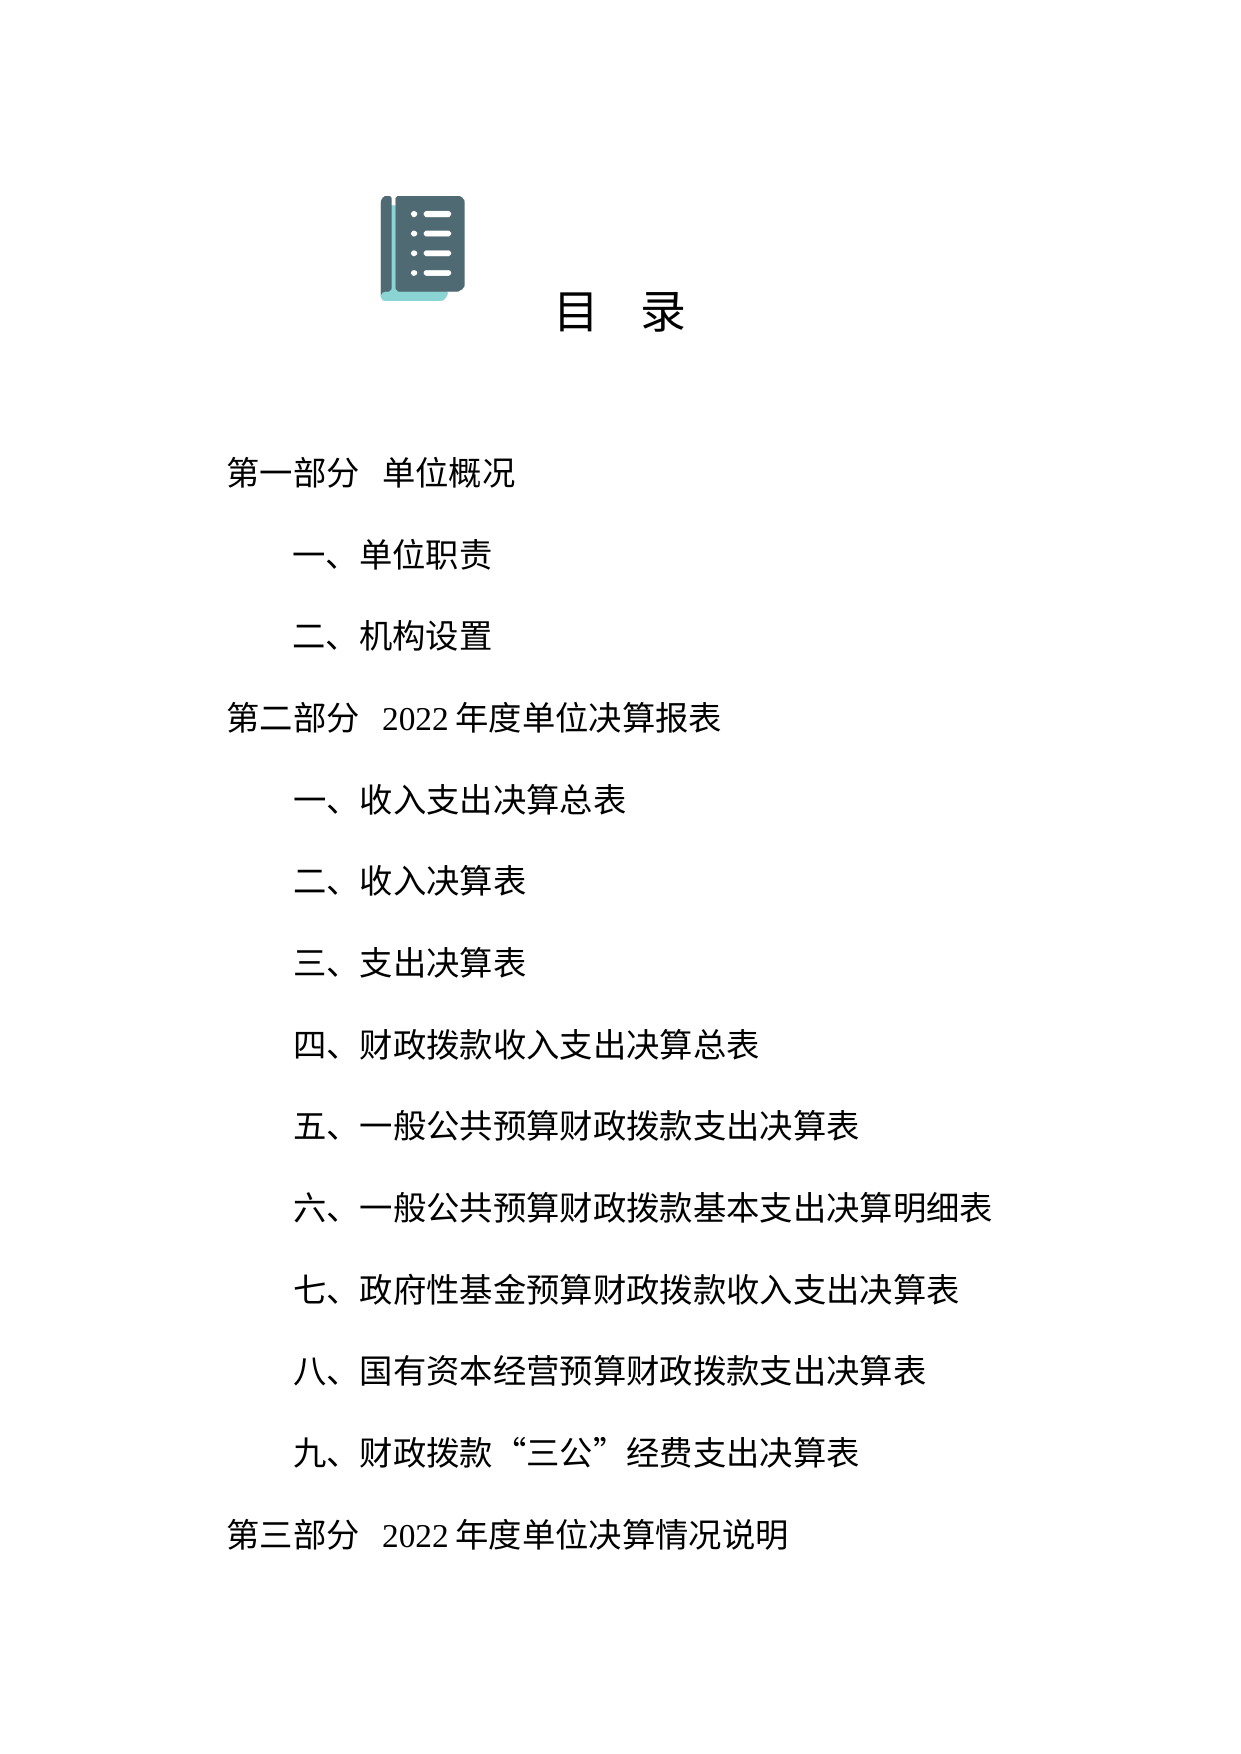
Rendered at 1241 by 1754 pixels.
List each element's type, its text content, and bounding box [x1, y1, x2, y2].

text 七、政府性基金预算财政拨款收入支出决算表 [226, 1255, 1081, 1320]
text 二、机构设置 [159, 602, 1081, 667]
text 第二部分 2022年度单位决算报表 [159, 684, 1081, 749]
text 三、支出决算表 [226, 929, 1081, 994]
text 一、收入支出决算总表 [159, 765, 1081, 830]
text 一、单位职责 [159, 520, 1081, 585]
text 第三部分 2022年度单位决算情况说明 [159, 1500, 1081, 1565]
text 第一部分 单位概况 [159, 439, 1081, 504]
picture [370, 196, 475, 301]
text 目 录 [159, 259, 1081, 357]
text 六、一般公共预算财政拨款基本支出决算明细表 [226, 1174, 1081, 1239]
text 五、一般公共预算财政拨款支出决算表 [226, 1092, 1081, 1157]
text 八、国有资本经营预算财政拨款支出决算表 [226, 1337, 1081, 1402]
text 四、财政拨款收入支出决算总表 [226, 1010, 1081, 1075]
text 九、财政拨款“三公”经费支出决算表 [226, 1419, 1081, 1484]
text 二、收入决算表 [226, 847, 1081, 912]
